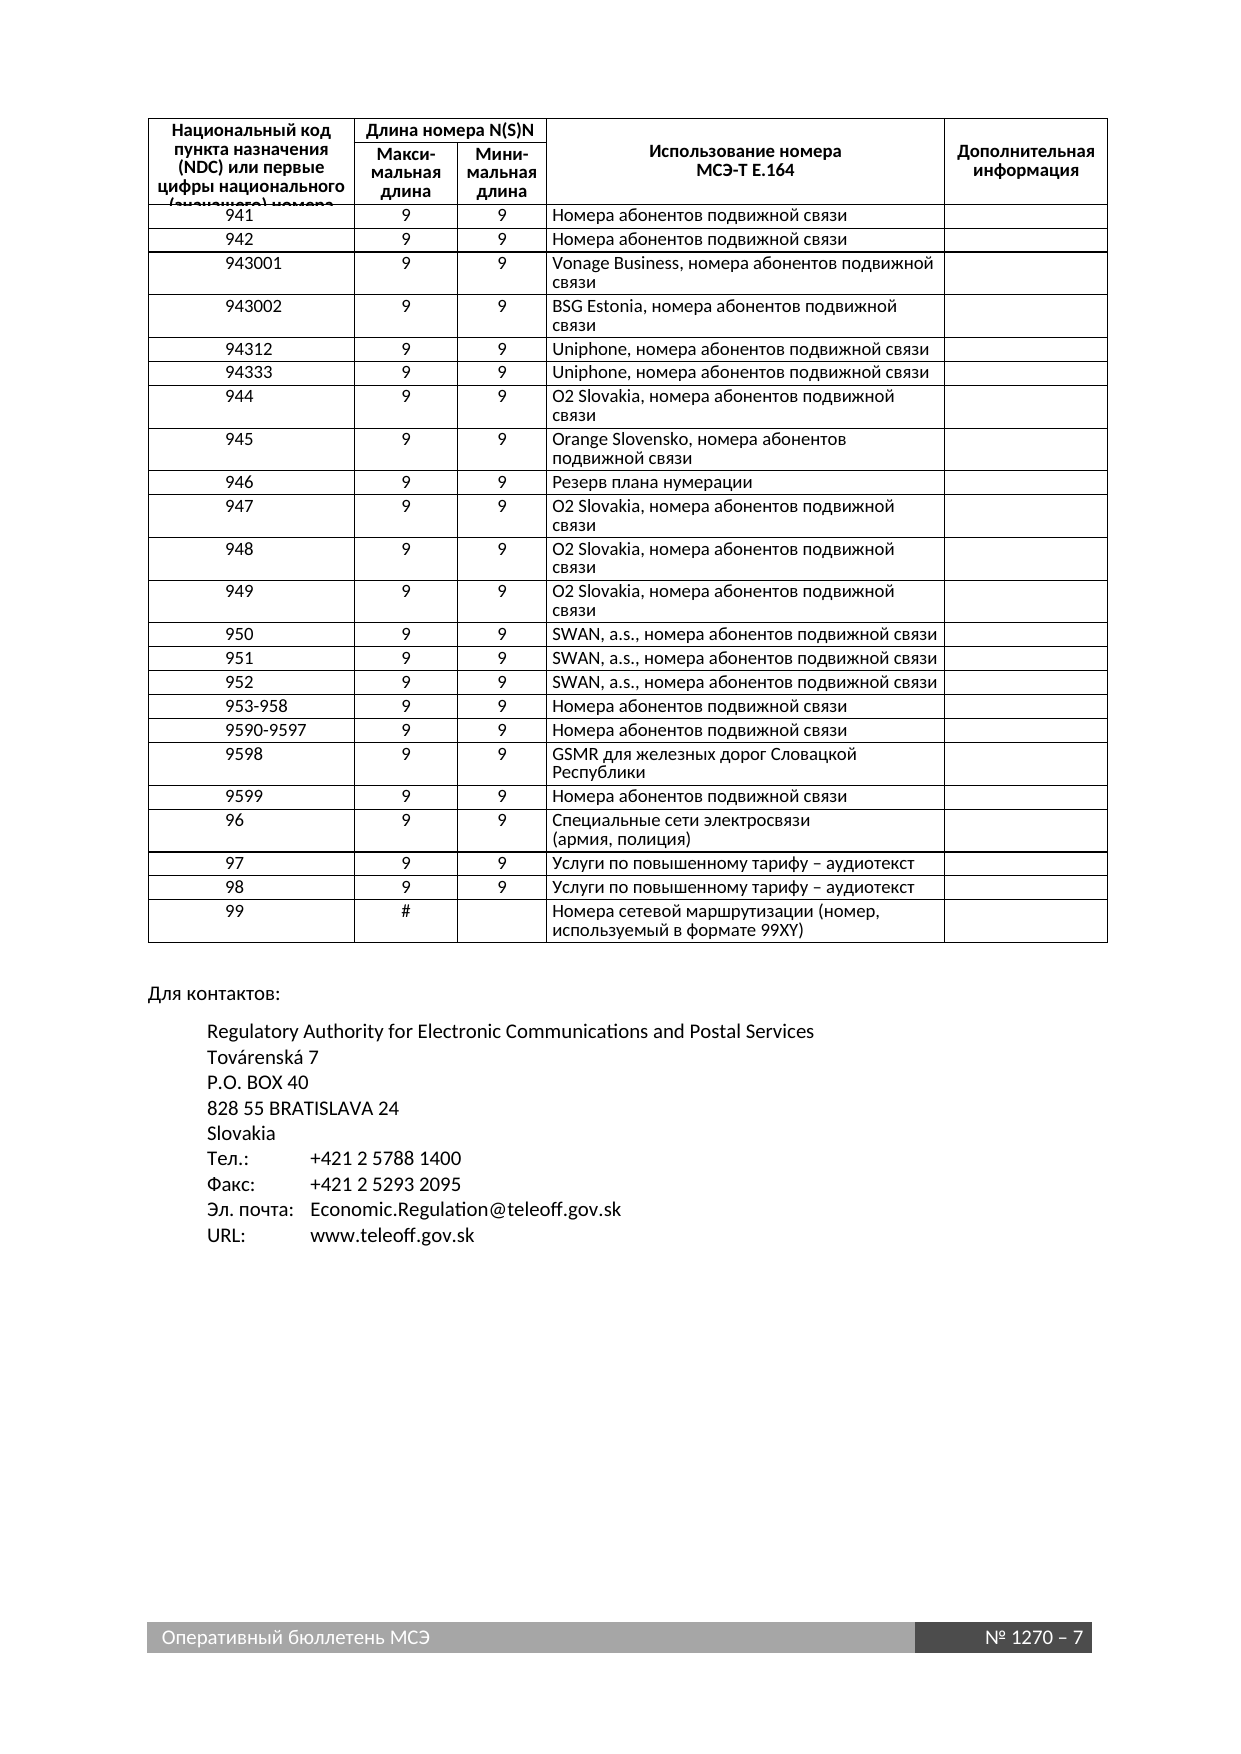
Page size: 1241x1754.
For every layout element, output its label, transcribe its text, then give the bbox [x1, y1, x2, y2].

table_cell Номера абонентов подвижной связи [547, 695, 944, 718]
table_cell Vonage Business, номера абонентов подвижной связи [547, 253, 944, 294]
table_cell 946 [149, 471, 354, 494]
table_cell 9599 [149, 786, 354, 809]
table_cell [945, 786, 1107, 809]
table_header Длина номера N(S)N [355, 119, 546, 142]
table_cell 9 [458, 671, 546, 694]
table_cell 9 [355, 853, 457, 875]
table_cell Uniphone, номера абонентов подвижной связи [547, 362, 944, 385]
table_cell Услуги по повышенному тарифу – аудиотекст [547, 853, 944, 875]
table_cell 9 [355, 338, 457, 361]
table_cell [945, 581, 1107, 622]
table_cell 953-958 [149, 695, 354, 718]
table_cell 9 [355, 743, 457, 785]
table_cell 9 [458, 362, 546, 385]
table_cell 943001 [149, 253, 354, 294]
table_cell 9 [458, 229, 546, 251]
table_cell 9 [355, 786, 457, 809]
table_cell 9 [458, 205, 546, 227]
table_cell [945, 205, 1107, 227]
text Эл. почта: Economic.Regulation@teleoff.gov.sk [148, 1196, 1092, 1222]
table_cell 950 [149, 623, 354, 646]
table_cell [945, 338, 1107, 361]
table_cell 952 [149, 671, 354, 694]
table_cell 941 [149, 205, 354, 227]
table_cell O2 Slovakia, номера абонентов подвижной связи [547, 386, 944, 427]
table_cell 9 [458, 495, 546, 537]
text Továrenská 7 [207, 1044, 1092, 1069]
table_cell [945, 229, 1107, 251]
table_cell [945, 471, 1107, 494]
table_cell 96 [149, 810, 354, 851]
table_cell 9 [355, 538, 457, 579]
table_cell 9 [355, 581, 457, 622]
table_cell [945, 853, 1107, 875]
table_cell 9 [458, 471, 546, 494]
text Тел.: +421 2 5788 1400 [148, 1146, 1092, 1171]
table_cell SWAN, a.s., номера абонентов подвижной связи [547, 671, 944, 694]
table_cell 97 [149, 853, 354, 875]
table_cell 9 [458, 719, 546, 742]
table_cell Услуги по повышенному тарифу – аудиотекст [547, 876, 944, 899]
table_cell Специальные сети электросвязи (армия, полиция) [547, 810, 944, 851]
table_cell BSG Estonia, номера абонентов подвижной связи [547, 295, 944, 337]
table_cell Orange Slovensko, номера абонентов подвижной связи [547, 429, 944, 470]
table_cell 9 [355, 623, 457, 646]
text Regulatory Authority for Electronic Communications and Postal Services [148, 1018, 1092, 1044]
table_cell Номера абонентов подвижной связи [547, 786, 944, 809]
table_cell O2 Slovakia, номера абонентов подвижной связи [547, 581, 944, 622]
table_cell [945, 900, 1107, 942]
table_cell 9 [355, 495, 457, 537]
table_cell 9 [355, 386, 457, 427]
table_cell # [355, 900, 457, 942]
table_cell Uniphone, номера абонентов подвижной связи [547, 338, 944, 361]
table_cell [945, 623, 1107, 646]
table_cell 9 [355, 719, 457, 742]
table_cell 9 [355, 810, 457, 851]
table_cell 9 [458, 810, 546, 851]
table_cell 9 [355, 695, 457, 718]
table_cell [945, 719, 1107, 742]
table_cell 94333 [149, 362, 354, 385]
text Факс: +421 2 5293 2095 [148, 1171, 1092, 1196]
table_cell 9 [355, 295, 457, 337]
table_cell [458, 900, 546, 942]
table_header Использование номера МСЭ-Т E.164 [547, 119, 944, 203]
table_cell 944 [149, 386, 354, 427]
table_cell SWAN, a.s., номера абонентов подвижной связи [547, 623, 944, 646]
table_cell Номера абонентов подвижной связи [547, 205, 944, 227]
table_cell 9 [458, 253, 546, 294]
table_header Национальный код пункта назначения (NDC) или первые цифры национального (значащего) номера (N(S)N) [149, 119, 354, 203]
table_cell [945, 386, 1107, 427]
text Slovakia [207, 1120, 1092, 1146]
table_cell 9 [458, 295, 546, 337]
table_cell [945, 429, 1107, 470]
table_cell Мини- мальная длина [458, 143, 546, 203]
table_cell 948 [149, 538, 354, 579]
table_cell 9 [458, 429, 546, 470]
table_cell 945 [149, 429, 354, 470]
table_cell 9 [458, 647, 546, 670]
text Для контактов: [148, 981, 1092, 1006]
table_cell [945, 253, 1107, 294]
table_cell [945, 647, 1107, 670]
table_cell 943002 [149, 295, 354, 337]
table_cell 99 [149, 900, 354, 942]
table_cell Макси-мальная длина [355, 143, 457, 203]
table_cell [945, 810, 1107, 851]
table_cell Номера абонентов подвижной связи [547, 719, 944, 742]
table_cell 9 [355, 253, 457, 294]
table_cell 9 [355, 471, 457, 494]
table_cell 9 [458, 338, 546, 361]
table_cell [945, 671, 1107, 694]
table_cell Номера сетевой маршрутизации (номер, используемый в формате 99XY) [547, 900, 944, 942]
table_cell 949 [149, 581, 354, 622]
table_cell [945, 538, 1107, 579]
table_cell 9 [355, 876, 457, 899]
table_cell [945, 362, 1107, 385]
table_cell 9 [355, 362, 457, 385]
table_cell 9 [458, 853, 546, 875]
table_cell 9 [355, 671, 457, 694]
table_cell 9 [458, 695, 546, 718]
table_cell 9 [458, 743, 546, 785]
text P.O. BOX 40 [207, 1069, 1092, 1095]
table_cell [945, 743, 1107, 785]
table_cell 9 [458, 876, 546, 899]
table_cell SWAN, a.s., номера абонентов подвижной связи [547, 647, 944, 670]
table_cell O2 Slovakia, номера абонентов подвижной связи [547, 538, 944, 579]
table_cell [945, 876, 1107, 899]
table_cell 9 [355, 429, 457, 470]
table_cell 951 [149, 647, 354, 670]
text URL: www.teleoff.gov.sk [148, 1222, 1092, 1247]
table_cell 9 [458, 386, 546, 427]
table_cell 9 [458, 538, 546, 579]
table_cell 98 [149, 876, 354, 899]
table_cell [945, 295, 1107, 337]
table_cell 947 [149, 495, 354, 537]
table_cell Номера абонентов подвижной связи [547, 229, 944, 251]
table_cell 942 [149, 229, 354, 251]
table_cell [945, 695, 1107, 718]
table_cell [945, 495, 1107, 537]
table_cell 9590-9597 [149, 719, 354, 742]
table_cell 94312 [149, 338, 354, 361]
table_cell GSMR для железных дорог Словацкой Республики [547, 743, 944, 785]
table_header Дополнительная информация [945, 119, 1107, 203]
table_cell O2 Slovakia, номера абонентов подвижной связи [547, 495, 944, 537]
table_cell 9598 [149, 743, 354, 785]
table_cell 9 [355, 647, 457, 670]
table_cell 9 [355, 205, 457, 227]
table_cell Резерв плана нумерации [547, 471, 944, 494]
table_cell 9 [355, 229, 457, 251]
table_cell 9 [458, 786, 546, 809]
table_cell 9 [458, 623, 546, 646]
table_cell 9 [458, 581, 546, 622]
text 828 55 BRATISLAVA 24 [207, 1095, 1092, 1120]
